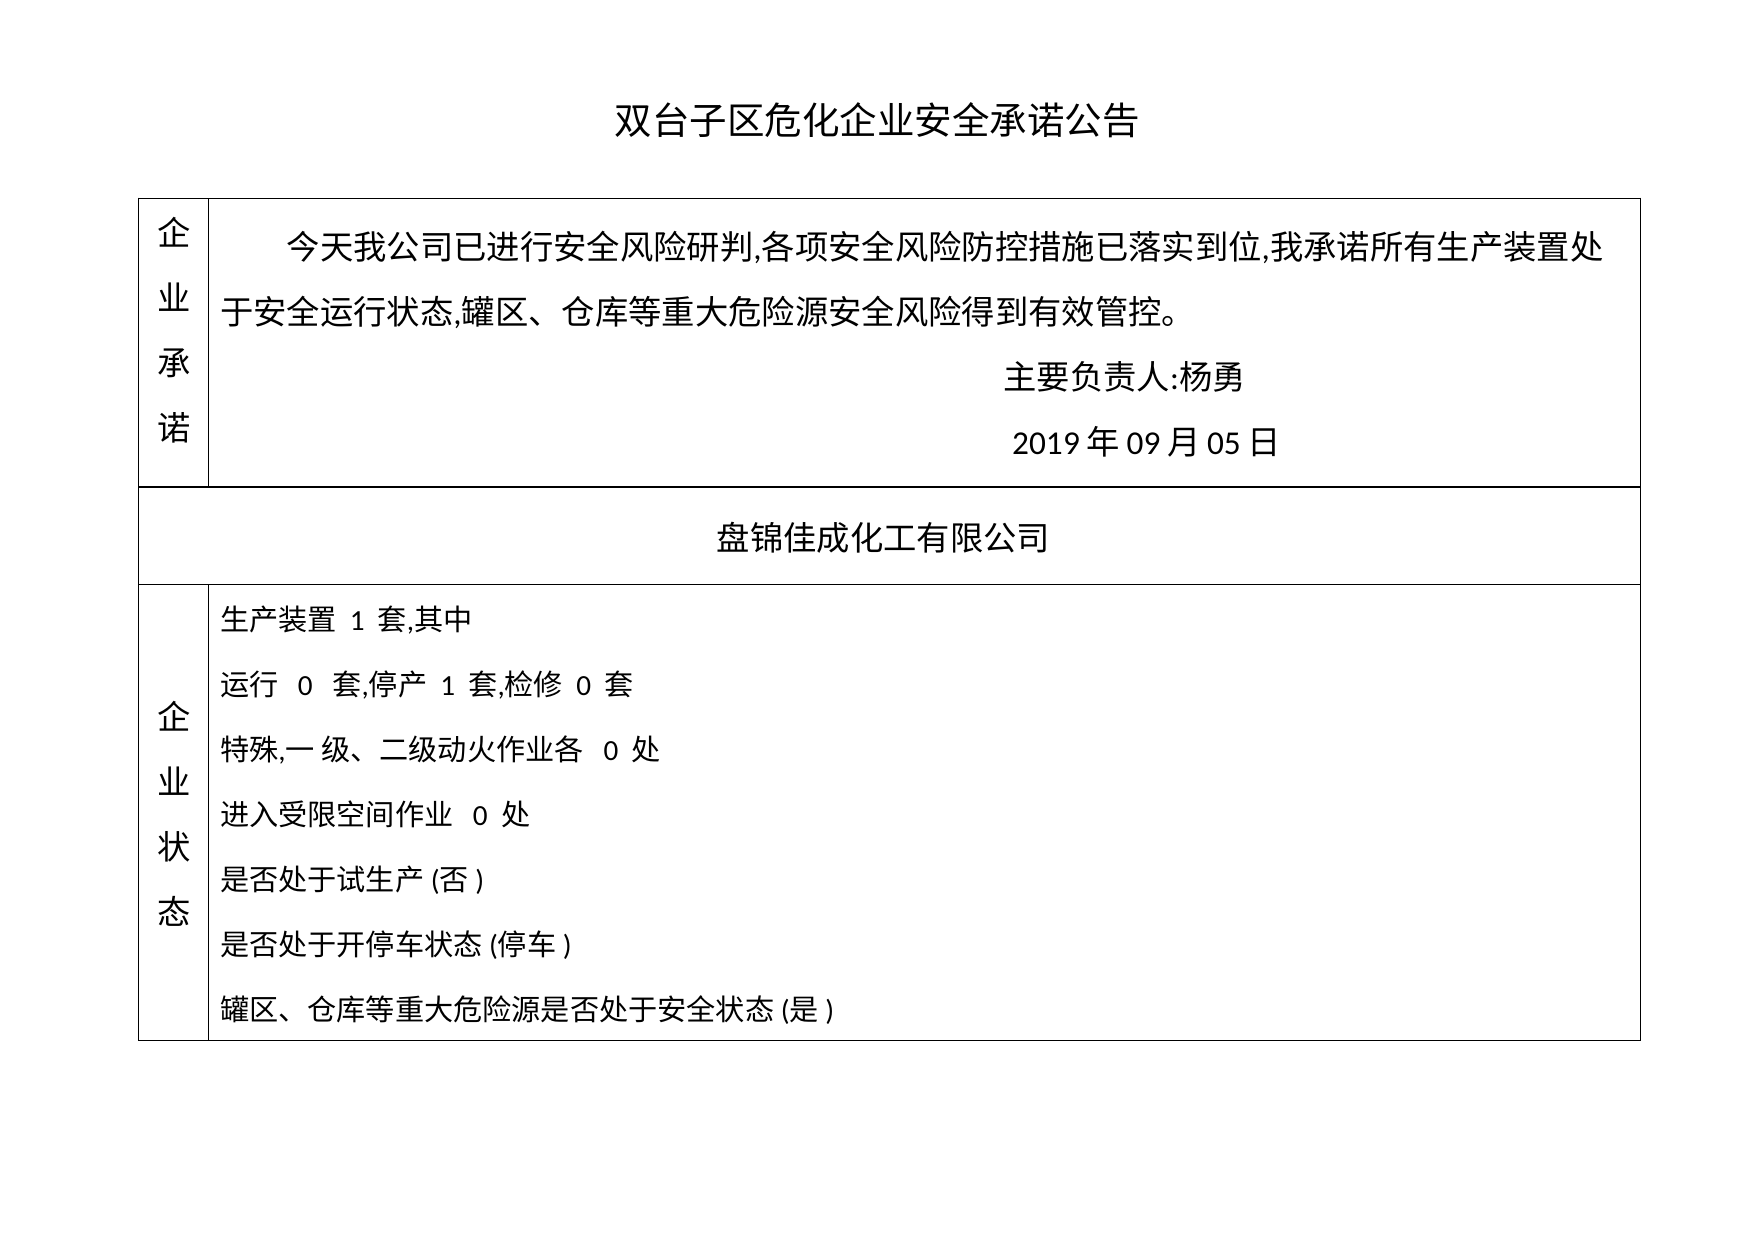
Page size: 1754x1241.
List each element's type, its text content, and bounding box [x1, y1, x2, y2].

table_cell 今天我公司已进行安全风险研判,各项安全风险防控措施已落实到位,我承诺所有生产装置处于安全运行状态,罐区、仓库等重大危险源安全风险得到有效管控。 主要负责人:杨勇 2019年09月05日 [209, 199, 1640, 486]
table_header 盘锦佳成化工有限公司 [139, 488, 1640, 584]
table_cell 企业状态 [139, 585, 208, 1040]
table_cell 企业承诺 [139, 199, 208, 486]
table_cell 生产装置 1 套,其中 运行 0 套,停产 1 套,检修 0 套 特殊,一 级、二级动火作业各 0 处 进入受限空间作业 0 处 是否处于试生产 (否 ) 是否处于开停车状态 (停车 ) 罐区、仓库等重大危险源是否处于安全状态 (是 ) [209, 585, 1640, 1040]
